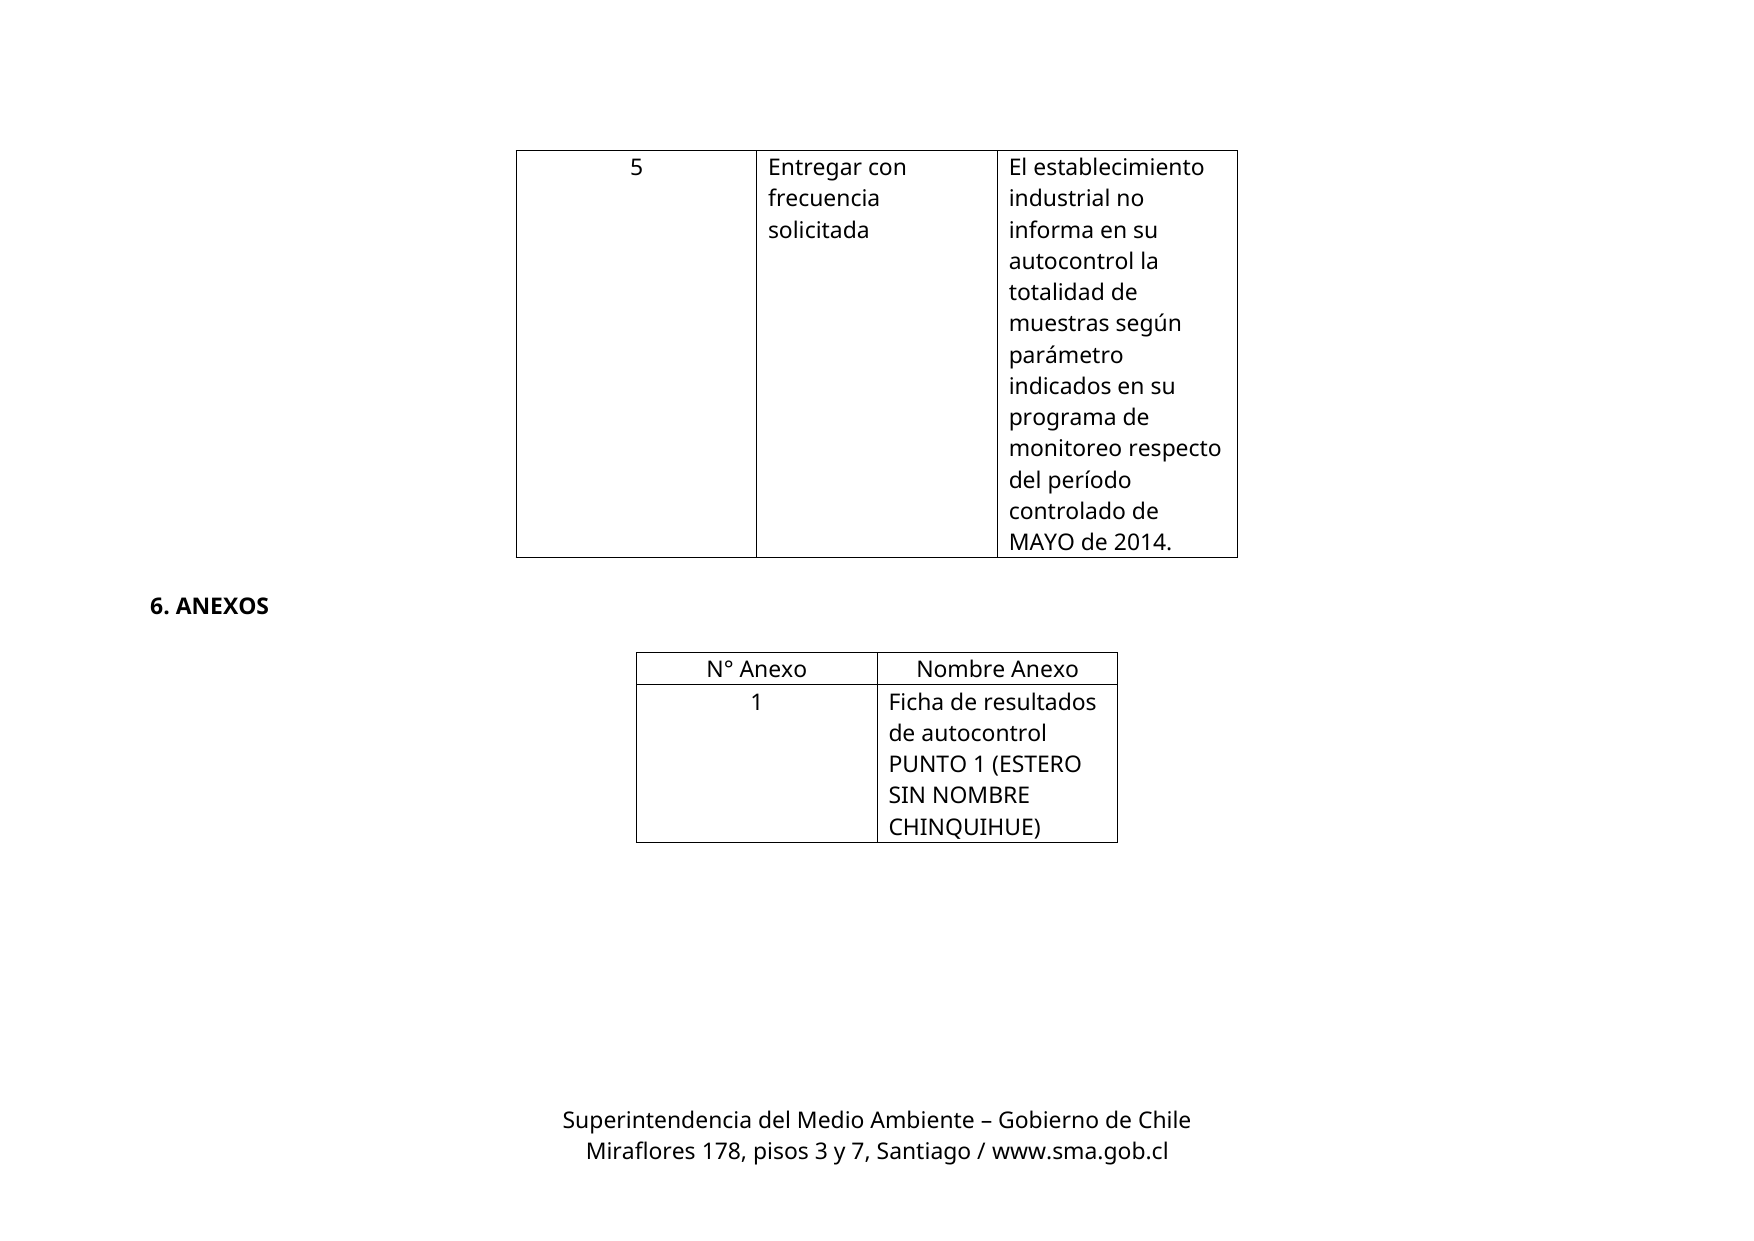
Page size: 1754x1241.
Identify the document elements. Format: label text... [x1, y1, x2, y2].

text 6. ANEXOS [150, 558, 1604, 621]
table_header Nombre Anexo [878, 653, 1117, 684]
table_header N° Anexo [637, 653, 877, 684]
table_cell Ficha de resultados de autocontrol PUNTO 1 (ESTERO SIN NOMBRE CHINQUIHUE) [878, 685, 1117, 842]
table_cell El establecimiento industrial no informa en su autocontrol la totalidad de muestras según parámetro indicados en su programa de monitoreo respecto del período controlado de MAYO de 2014. [998, 151, 1237, 557]
table_cell Entregar con frecuencia solicitada [757, 151, 997, 557]
table_cell 5 [517, 151, 756, 557]
table_cell 1 [637, 685, 877, 842]
